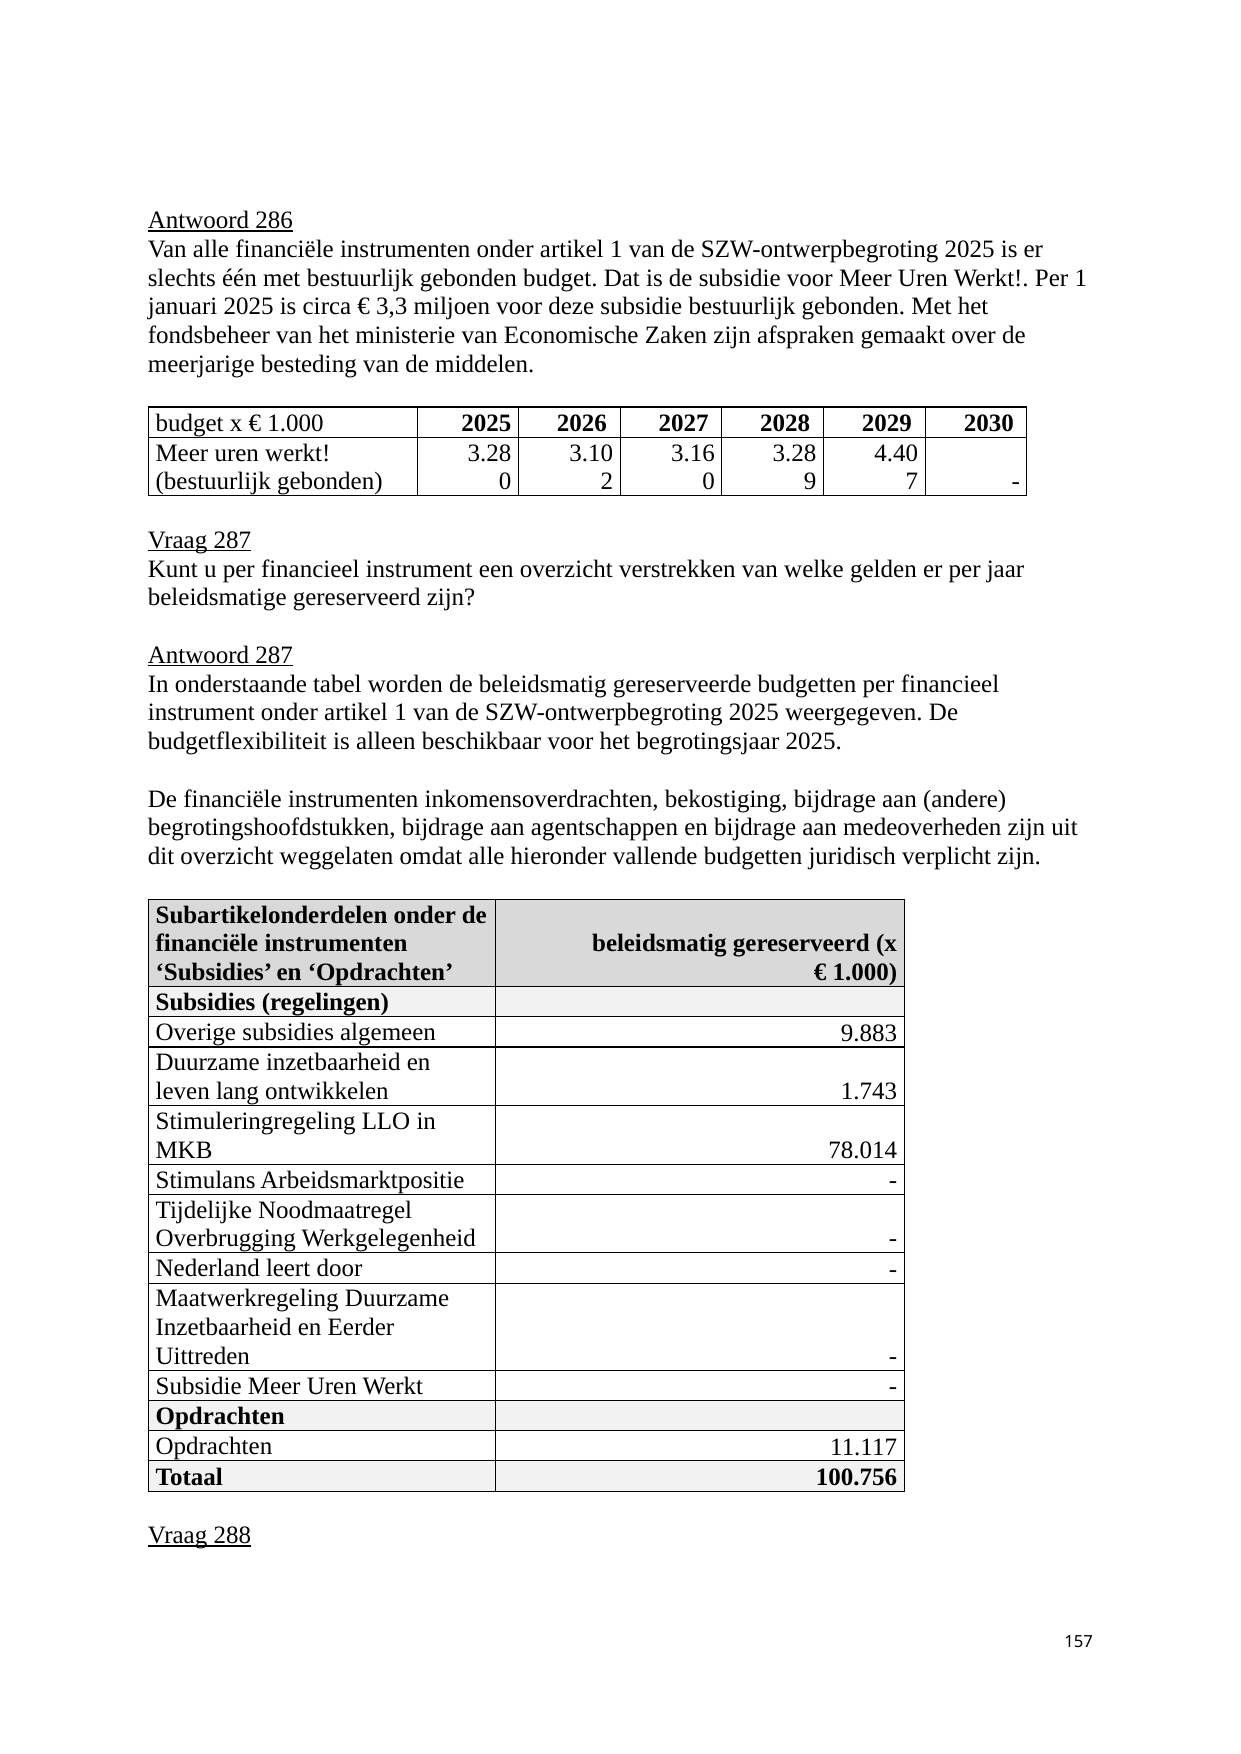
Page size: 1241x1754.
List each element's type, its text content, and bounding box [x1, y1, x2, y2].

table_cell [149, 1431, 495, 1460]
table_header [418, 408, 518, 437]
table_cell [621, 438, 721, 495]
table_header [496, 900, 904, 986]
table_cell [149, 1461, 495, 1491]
text De financiële instrumenten inkomensoverdrachten, bekostiging, bijdrage aan (andere) begrotingshoofdstukken, bijdrage aan agentschappen en bijdrage aan medeoverheden zijn uit dit overzicht weggelaten omdat alle hieronder vallende budgetten juridisch verplicht zijn. [148, 784, 1093, 870]
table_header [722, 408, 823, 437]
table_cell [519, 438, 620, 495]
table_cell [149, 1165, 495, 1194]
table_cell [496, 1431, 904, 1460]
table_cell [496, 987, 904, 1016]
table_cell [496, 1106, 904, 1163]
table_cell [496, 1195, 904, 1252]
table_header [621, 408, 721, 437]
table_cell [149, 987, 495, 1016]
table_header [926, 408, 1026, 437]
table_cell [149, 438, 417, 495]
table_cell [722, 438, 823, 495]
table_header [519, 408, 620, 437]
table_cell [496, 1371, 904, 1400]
text Antwoord 287 [148, 640, 1093, 669]
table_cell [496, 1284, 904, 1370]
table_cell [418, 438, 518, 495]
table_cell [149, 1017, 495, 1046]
text Vraag 288 [148, 1520, 1093, 1549]
text In onderstaande tabel worden de beleidsmatig gereserveerde budgetten per financieel instrument onder artikel 1 van de SZW-ontwerpbegroting 2025 weergegeven. De budgetflexibiliteit is alleen beschikbaar voor het begrotingsjaar 2025. [148, 669, 1093, 755]
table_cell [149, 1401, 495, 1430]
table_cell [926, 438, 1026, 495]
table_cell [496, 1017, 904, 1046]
text Vraag 287 [148, 525, 1093, 554]
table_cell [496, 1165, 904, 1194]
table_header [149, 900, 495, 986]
text Kunt u per financieel instrument een overzicht verstrekken van welke gelden er per jaar beleidsmatige gereserveerd zijn? [148, 554, 1093, 611]
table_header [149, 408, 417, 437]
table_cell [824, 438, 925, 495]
text Van alle financiële instrumenten onder artikel 1 van de SZW-ontwerpbegroting 2025 is er slechts één met bestuurlijk gebonden budget. Dat is de subsidie voor Meer Uren Werkt!. Per 1 januari 2025 is circa € 3,3 miljoen voor deze subsidie bestuurlijk gebonden. Met het fondsbeheer van het ministerie van Economische Zaken zijn afspraken gemaakt over de meerjarige besteding van de middelen. [148, 234, 1093, 378]
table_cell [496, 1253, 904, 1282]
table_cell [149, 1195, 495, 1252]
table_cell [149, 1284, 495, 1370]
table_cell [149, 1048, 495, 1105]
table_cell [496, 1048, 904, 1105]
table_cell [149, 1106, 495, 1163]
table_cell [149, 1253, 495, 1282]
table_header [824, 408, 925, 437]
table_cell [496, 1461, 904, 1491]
text Antwoord 286 [148, 205, 1093, 234]
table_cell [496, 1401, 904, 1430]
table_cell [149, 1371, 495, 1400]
